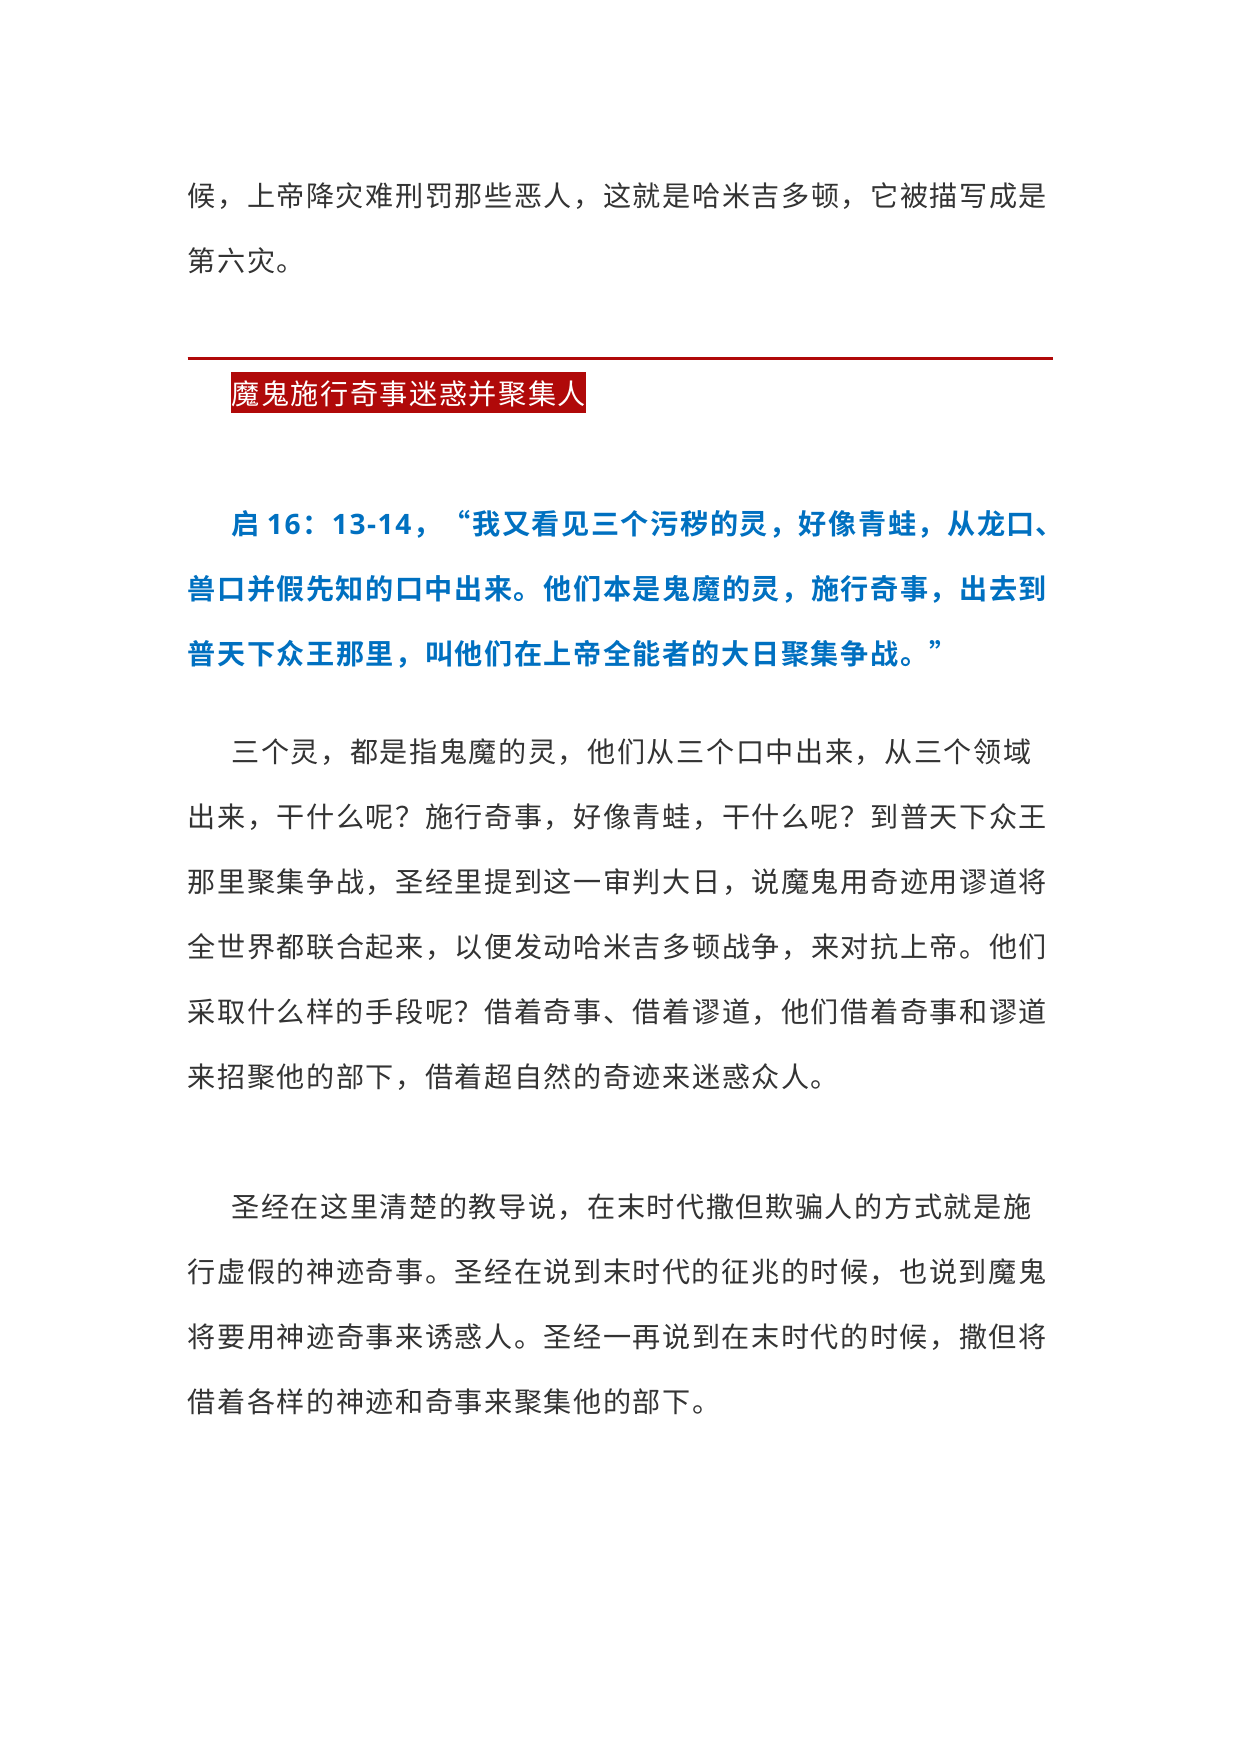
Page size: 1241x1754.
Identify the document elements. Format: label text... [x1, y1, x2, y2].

text 启16：13-14，“我又看见三个污秽的灵，好像青蛙，从龙口、兽口并假先知的口中出来。他们本是鬼魔的灵，施行奇事，出去到普天下众王那里，叫他们在上帝全能者的大日聚集争战。” [187, 490, 1053, 685]
text 圣经在这里清楚的教导说，在末时代撒但欺骗人的方式就是施行虚假的神迹奇事。圣经在说到末时代的征兆的时候，也说到魔鬼将要用神迹奇事来诱惑人。圣经一再说到在末时代的时候，撒但将借着各样的神迹和奇事来聚集他的部下。 [187, 1173, 1053, 1433]
text 三个灵，都是指鬼魔的灵，他们从三个口中出来，从三个领域出来，干什么呢？施行奇事，好像青蛙，干什么呢？到普天下众王那里聚集争战，圣经里提到这一审判大日，说魔鬼用奇迹用谬道将全世界都联合起来，以便发动哈米吉多顿战争，来对抗上帝。他们采取什么样的手段呢？借着奇事、借着谬道，他们借着奇事和谬道来招聚他的部下，借着超自然的奇迹来迷惑众人。 [187, 718, 1053, 1108]
text 魔鬼施行奇事迷惑并聚集人 [187, 358, 1053, 425]
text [187, 162, 1053, 292]
